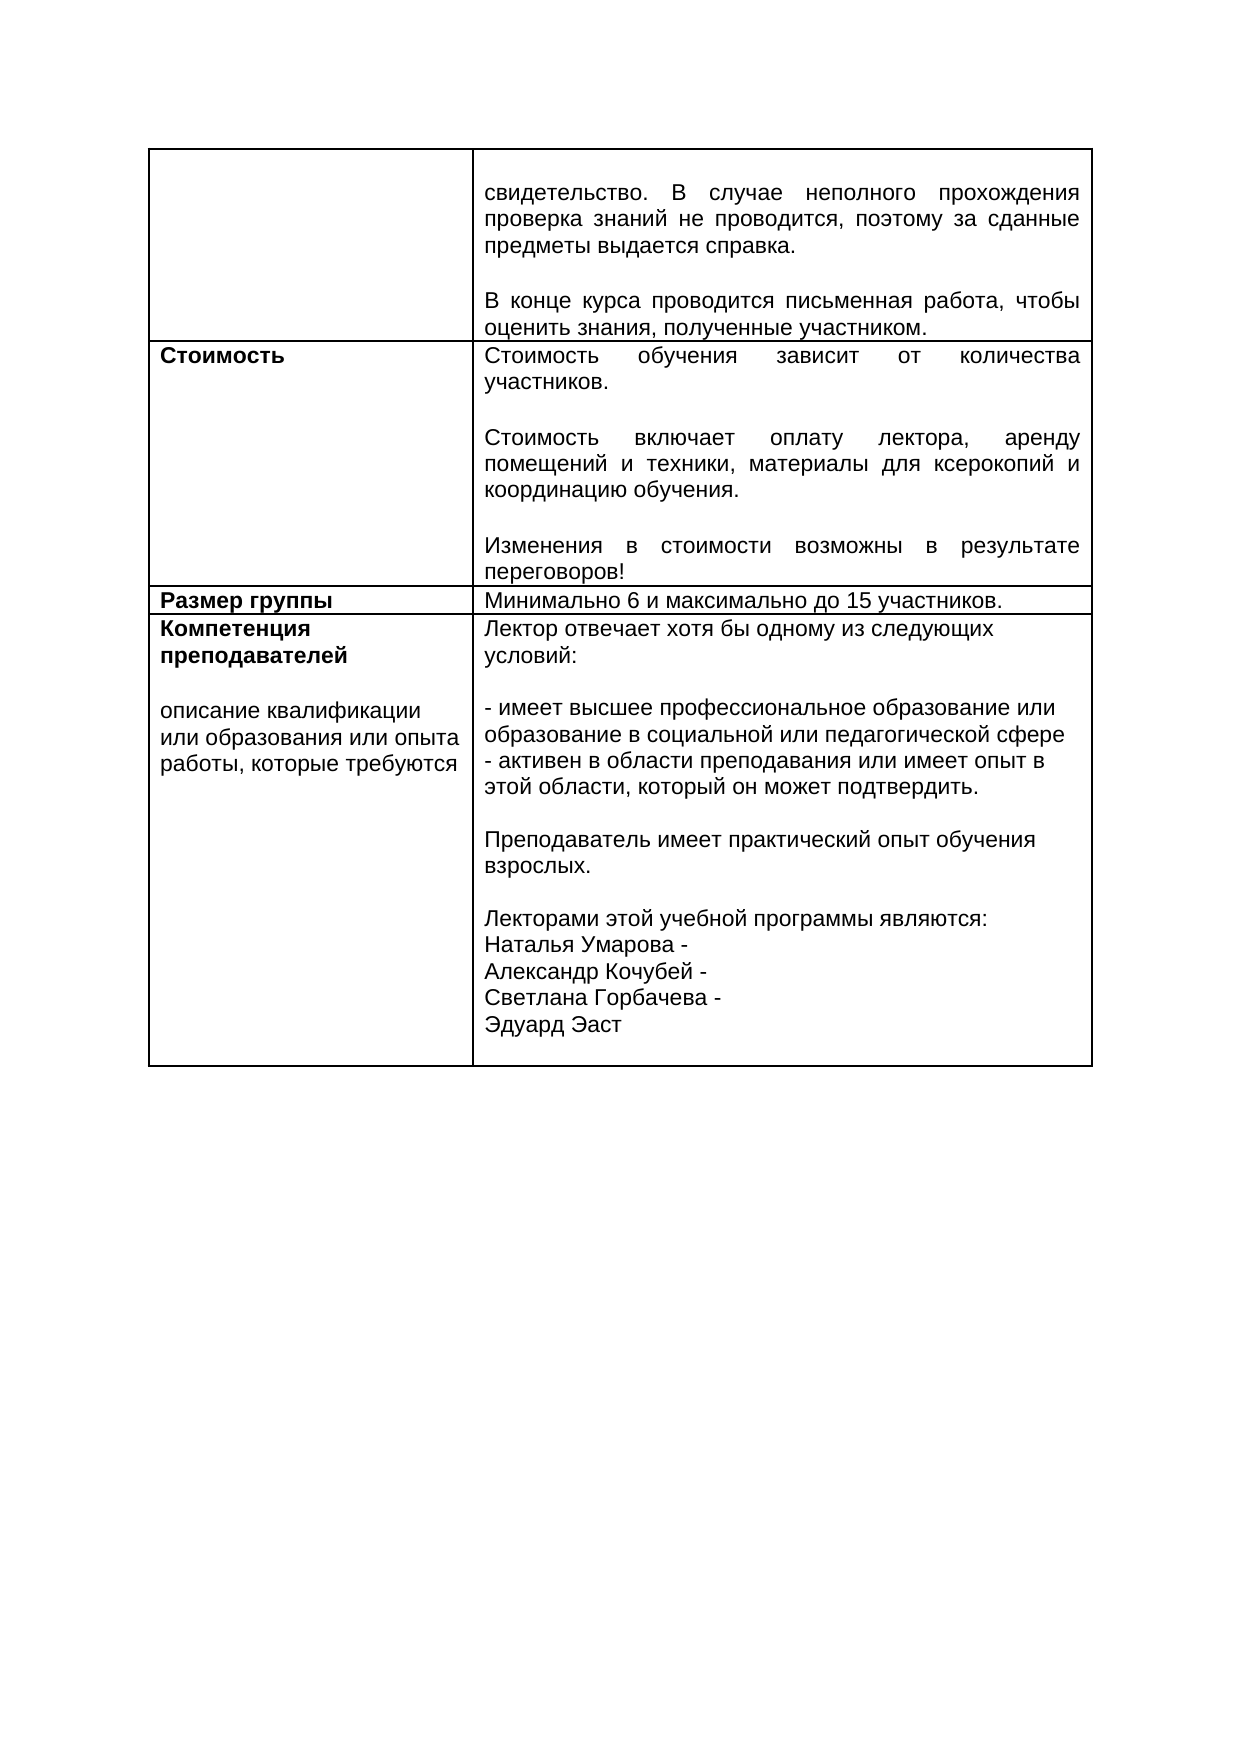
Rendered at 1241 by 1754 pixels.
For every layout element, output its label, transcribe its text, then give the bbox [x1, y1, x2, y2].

table_cell Стоимость обучения зависит от количества участников. Стоимость включает оплату лектора, аренду помещений и техники, материалы для ксерокопий и координацию обучения. Изменения в стоимости возможны в результате переговоров! [474, 342, 1091, 585]
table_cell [474, 150, 1091, 340]
table_cell Размер группы [150, 587, 472, 613]
table_cell Минимально 6 и максимально до 15 участников. [474, 587, 1091, 613]
table_cell Компетенция преподавателей описание квалификации или образования или опыта работы, которые требуются [150, 615, 472, 1065]
table_cell Лектор отвечает хотя бы одному из следующих условий: - имеет высшее профессиональное образование или образование в социальной или педагогической сфере - активен в области преподавания или имеет опыт в этой области, который он может подтвердить. Преподаватель имеет практический опыт обучения взрослых. Лекторами этой учебной программы являются: Наталья Умарова - Александр Кочубей - Светлана Горбачева - Эдуард Эаст [474, 615, 1091, 1065]
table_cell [150, 150, 472, 340]
table_cell Стоимость [150, 342, 472, 585]
